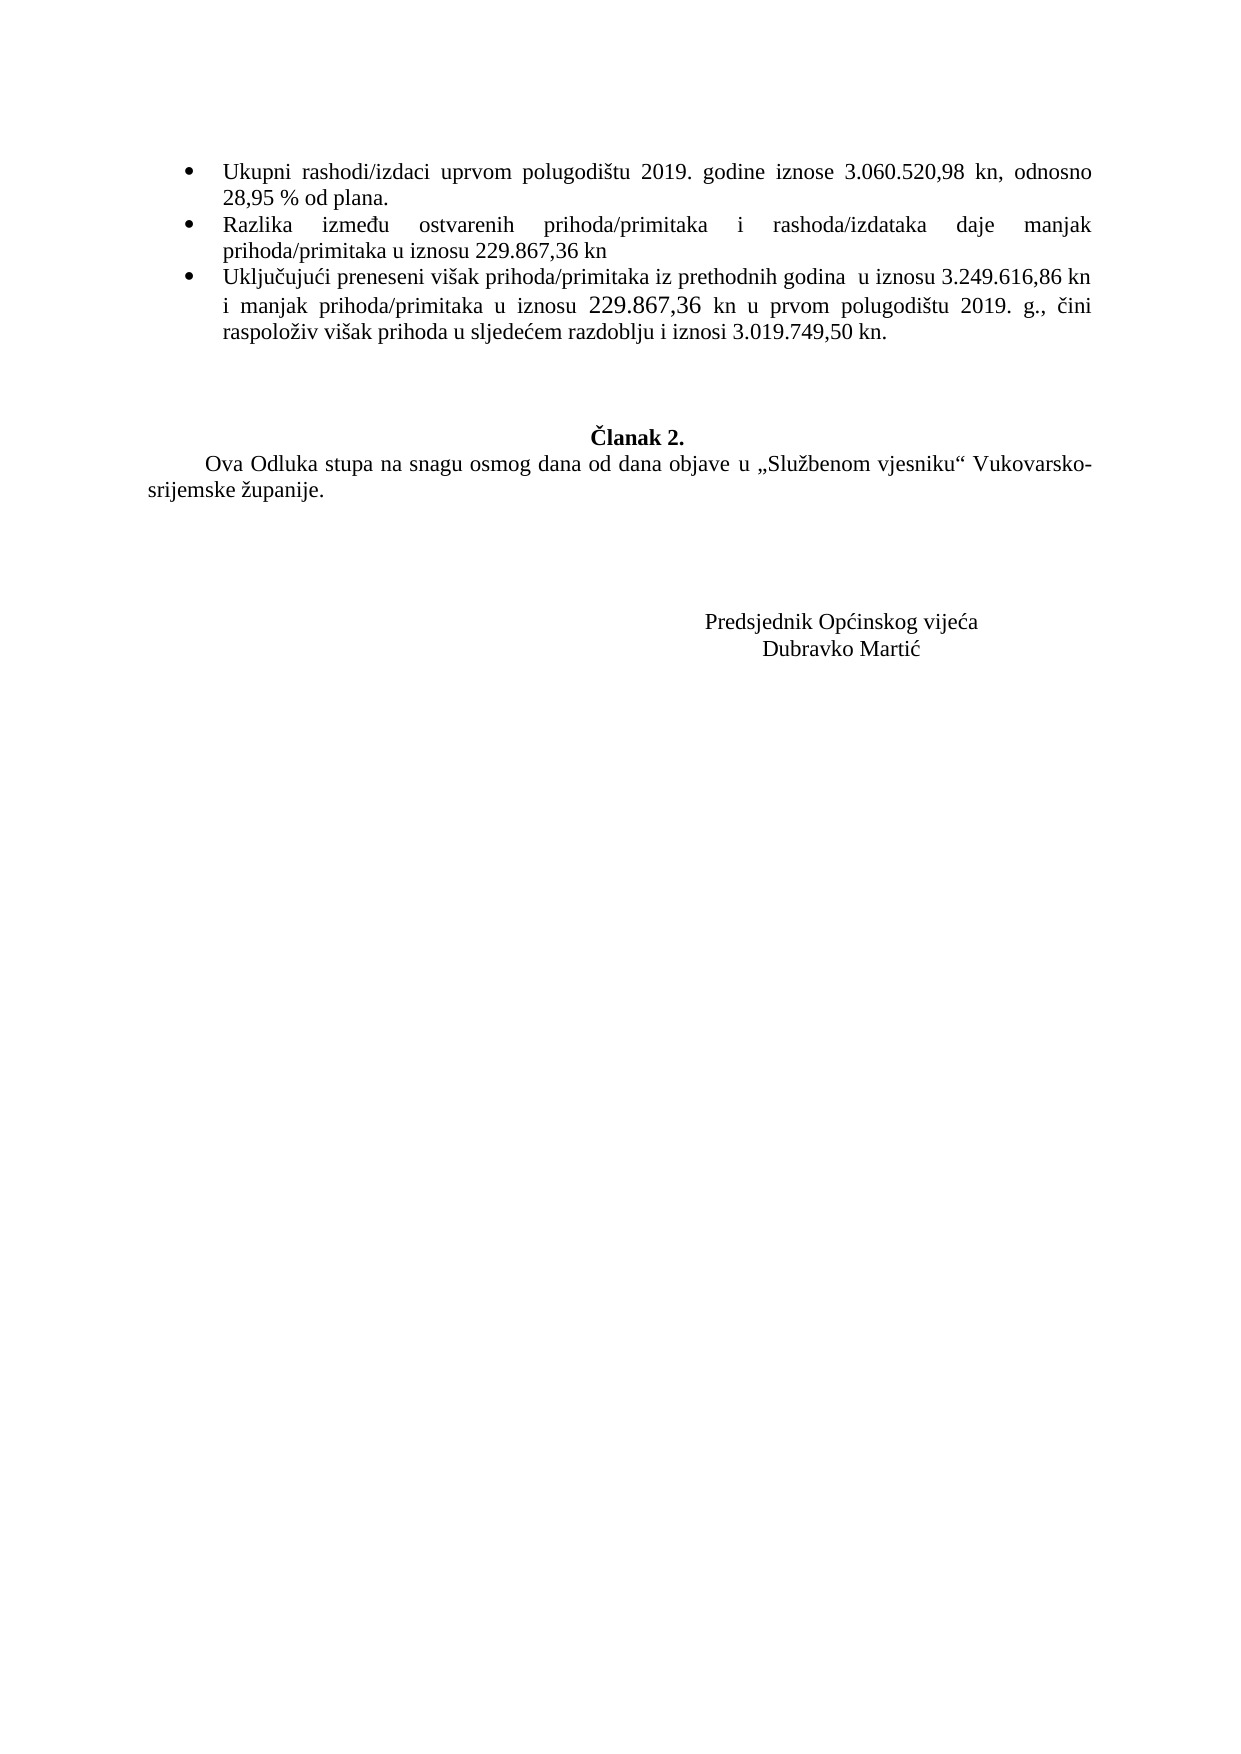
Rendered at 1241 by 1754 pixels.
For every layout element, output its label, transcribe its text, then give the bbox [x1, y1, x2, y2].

list Razlika između ostvarenih prihoda/primitaka i rashoda/izdataka daje manjak prihoda/primitaka u iznosu 229.867,36 kn [185, 211, 1092, 263]
list Uključujući preneseni višak prihoda/primitaka iz prethodnih godina u iznosu 3.249.616,86 kn i manjak prihoda/primitaka u iznosu 229.867,36 kn u prvom polugodištu 2019. g., čini raspoloživ višak prihoda u sljedećem razdoblju i iznosi 3.019.749,50 kn. [185, 263, 1092, 345]
text Ova Odluka stupa na snagu osmog dana od dana objave u „Službenom vjesniku“ Vukovarsko-srijemske županije. [148, 450, 1092, 503]
text Predsjednik Općinskog vijeća [590, 608, 1092, 635]
list Ukupni rashodi/izdaci uprvom polugodištu 2019. godine iznose 3.060.520,98 kn, odnosno 28,95 % od plana. [185, 158, 1092, 211]
text Dubravko Martić [590, 635, 1092, 661]
text Članak 2. [516, 424, 1092, 450]
